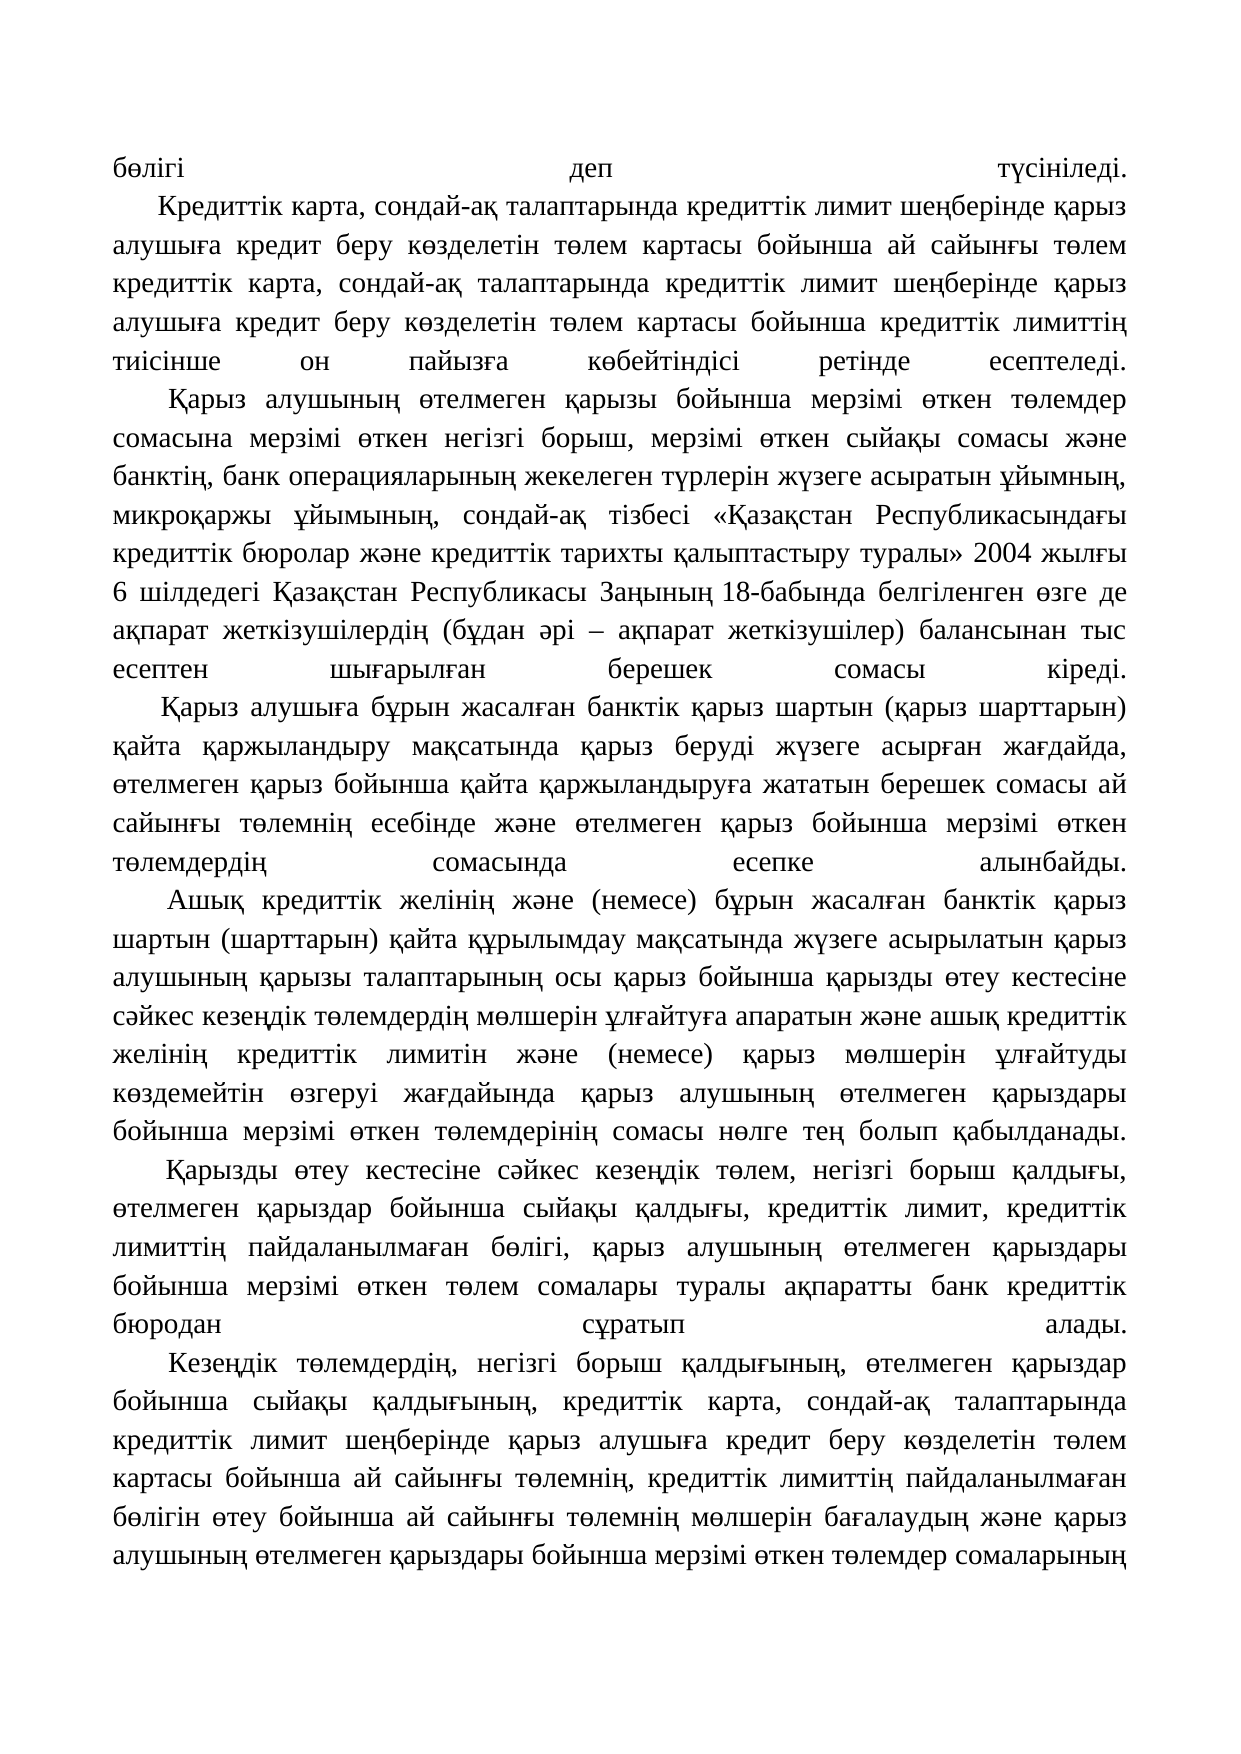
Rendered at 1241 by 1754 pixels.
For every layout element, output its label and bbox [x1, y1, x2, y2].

text [112, 150, 1128, 1571]
